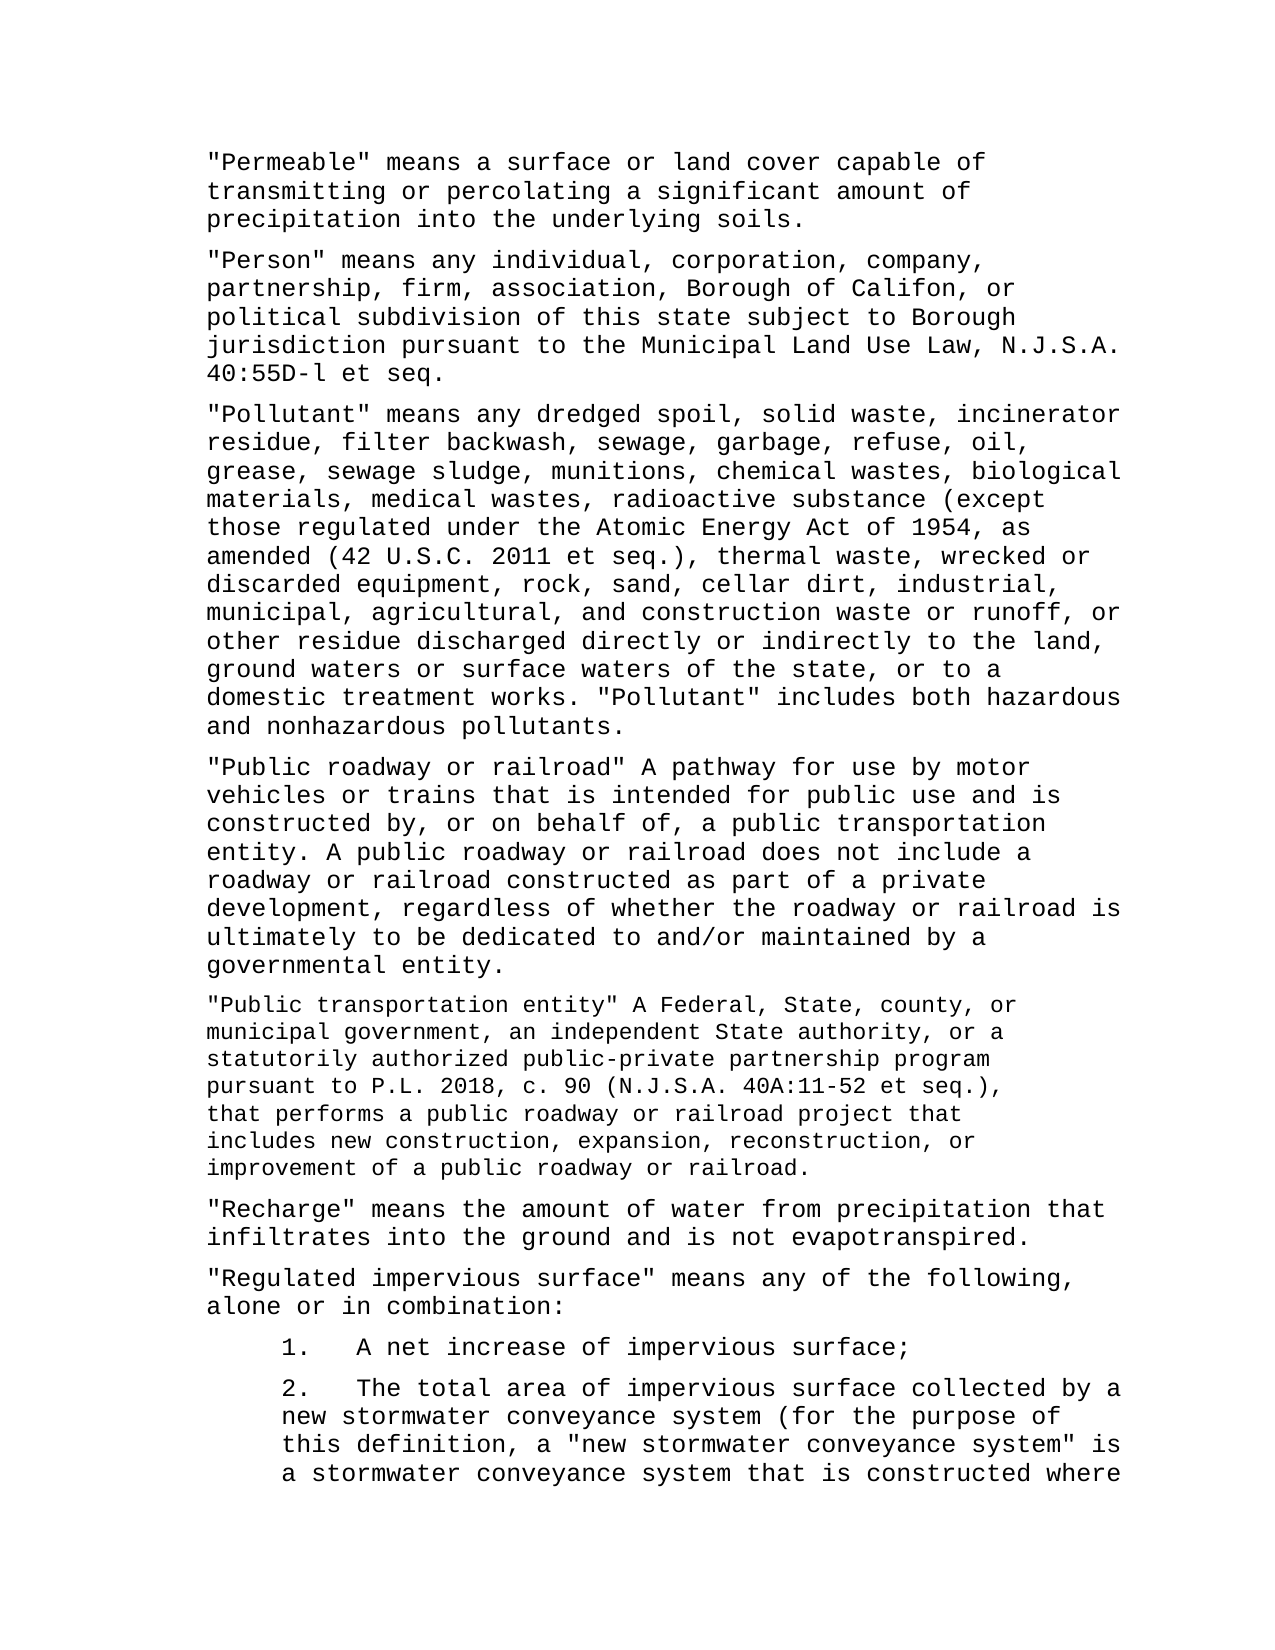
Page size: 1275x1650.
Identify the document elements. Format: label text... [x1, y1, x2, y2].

text "Permeable" means a surface or land cover capable of transmitting or percolating a significant amount of precipitation into the underlying soils. [206, 150, 1125, 235]
text "Person" means any individual, corporation, company, partnership, firm, association, Borough of Califon, or political subdivision of this state subject to Borough jurisdiction pursuant to the Municipal Land Use Law, N.J.S.A. 40:55D-l et seq. [206, 247, 1125, 389]
text "Public transportation entity" A Federal, State, county, or municipal government, an independent State authority, or a statutorily authorized public-private partnership program pursuant to P.L. 2018, c. 90 (N.J.S.A. 40A:11-52 et seq.), that performs a public roadway or railroad project that includes new construction, expansion, reconstruction, or improvement of a public roadway or railroad. [206, 993, 1069, 1182]
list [281, 1375, 1125, 1489]
text "Regulated impervious surface" means any of the following, alone or in combination: [206, 1265, 1125, 1322]
list 1. A net increase of impervious surface; [281, 1334, 1125, 1363]
text "Pollutant" means any dredged spoil, solid waste, incinerator residue, filter backwash, sewage, garbage, refuse, oil, grease, sewage sludge, munitions, chemical wastes, biological materials, medical wastes, radioactive substance (except those regulated under the Atomic Energy Act of 1954, as amended (42 U.S.C. 2011 et seq.), thermal waste, wrecked or discarded equipment, rock, sand, cellar dirt, industrial, municipal, agricultural, and construction waste or runoff, or other residue discharged directly or indirectly to the land, ground waters or surface waters of the state, or to a domestic treatment works. "Pollutant" includes both hazardous and nonhazardous pollutants. [206, 402, 1125, 742]
text "Recharge" means the amount of water from precipitation that infiltrates into the ground and is not evapotranspired. [206, 1196, 1125, 1253]
text "Public roadway or railroad" A pathway for use by motor vehicles or trains that is intended for public use and is constructed by, or on behalf of, a public transportation entity. A public roadway or railroad does not include a roadway or railroad constructed as part of a private development, regardless of whether the roadway or railroad is ultimately to be dedicated to and/or maintained by a governmental entity. [206, 754, 1125, 981]
